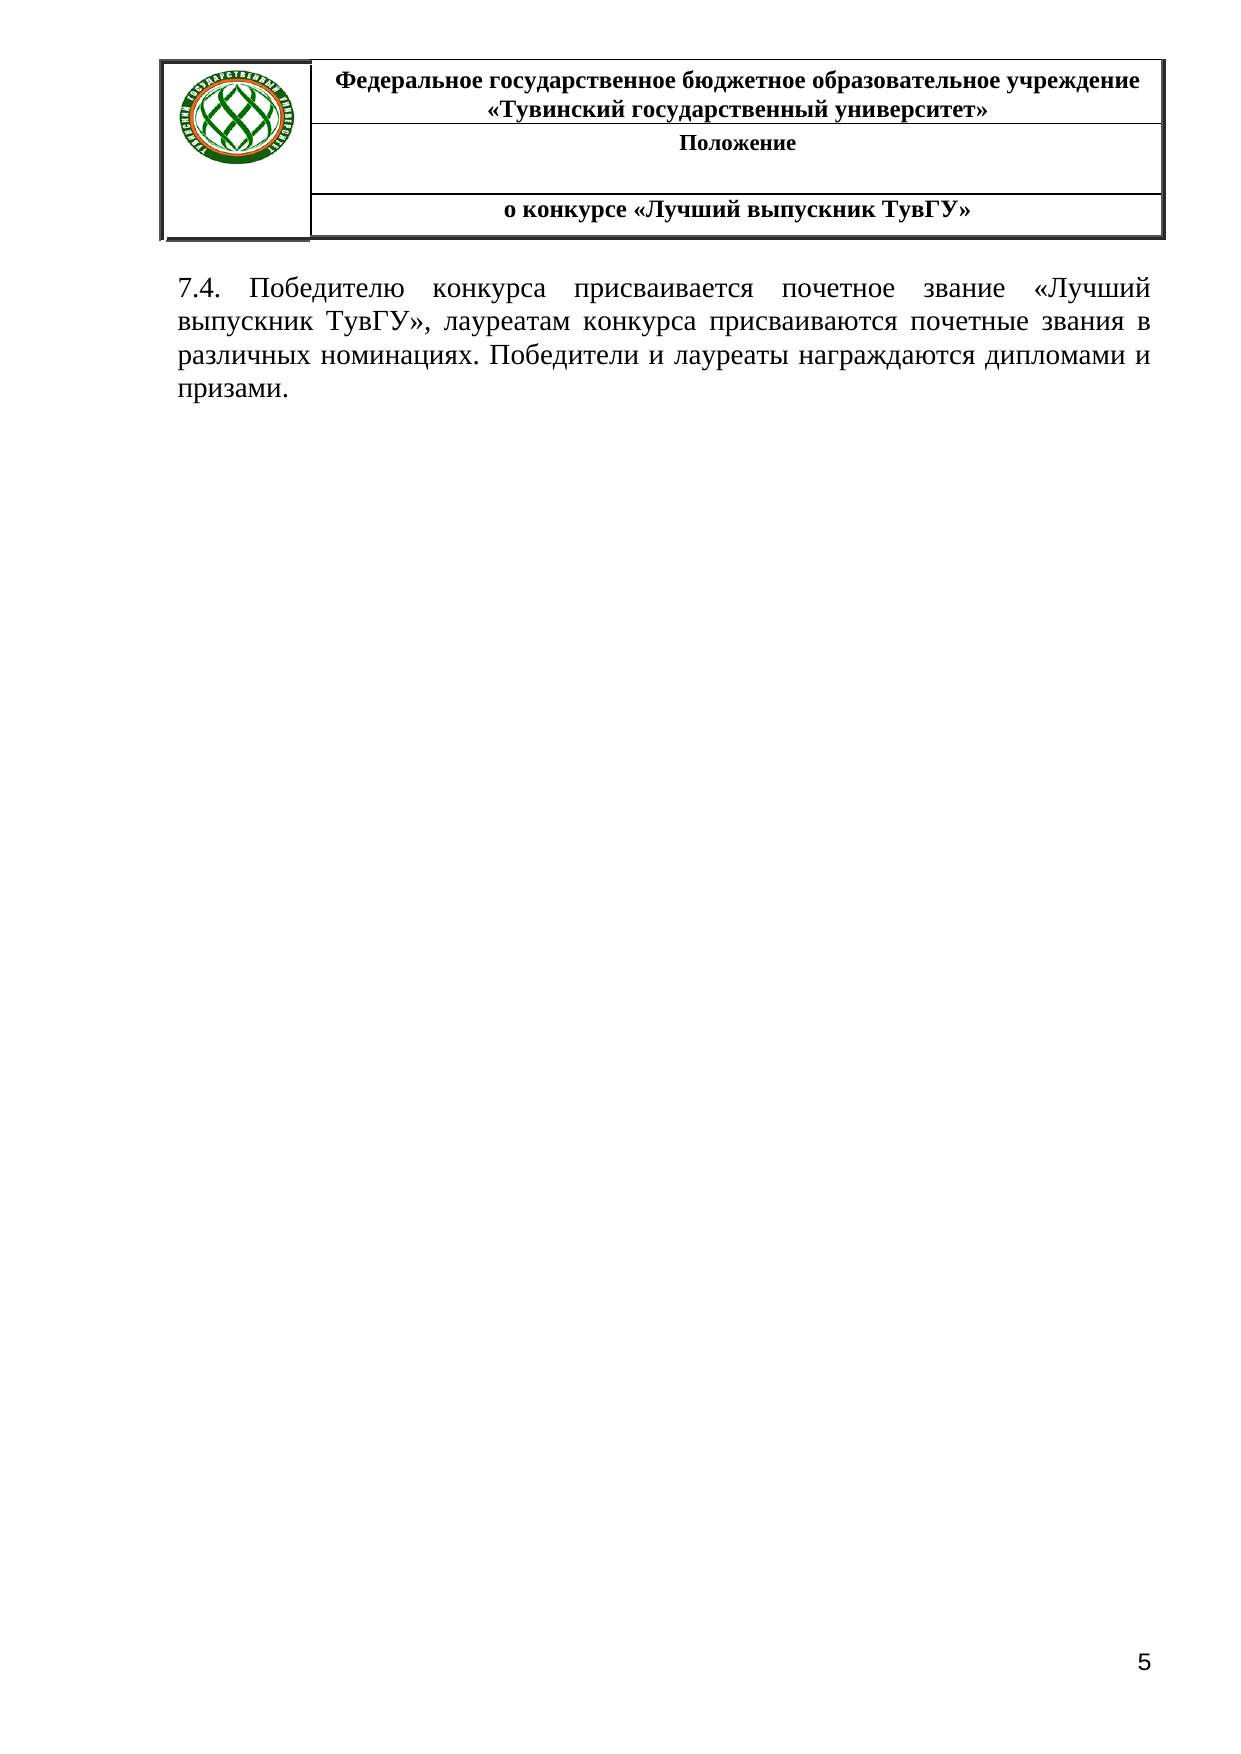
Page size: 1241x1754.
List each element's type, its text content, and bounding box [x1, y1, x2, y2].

text 7.4. Победителю конкурса присваивается почетное звание «Лучший выпускник ТувГУ», лауреатам конкурса присваиваются почетные звания в различных номинациях. Победители и лауреаты награждаются дипломами и призами. [177, 270, 1152, 404]
picture [176, 65, 297, 166]
